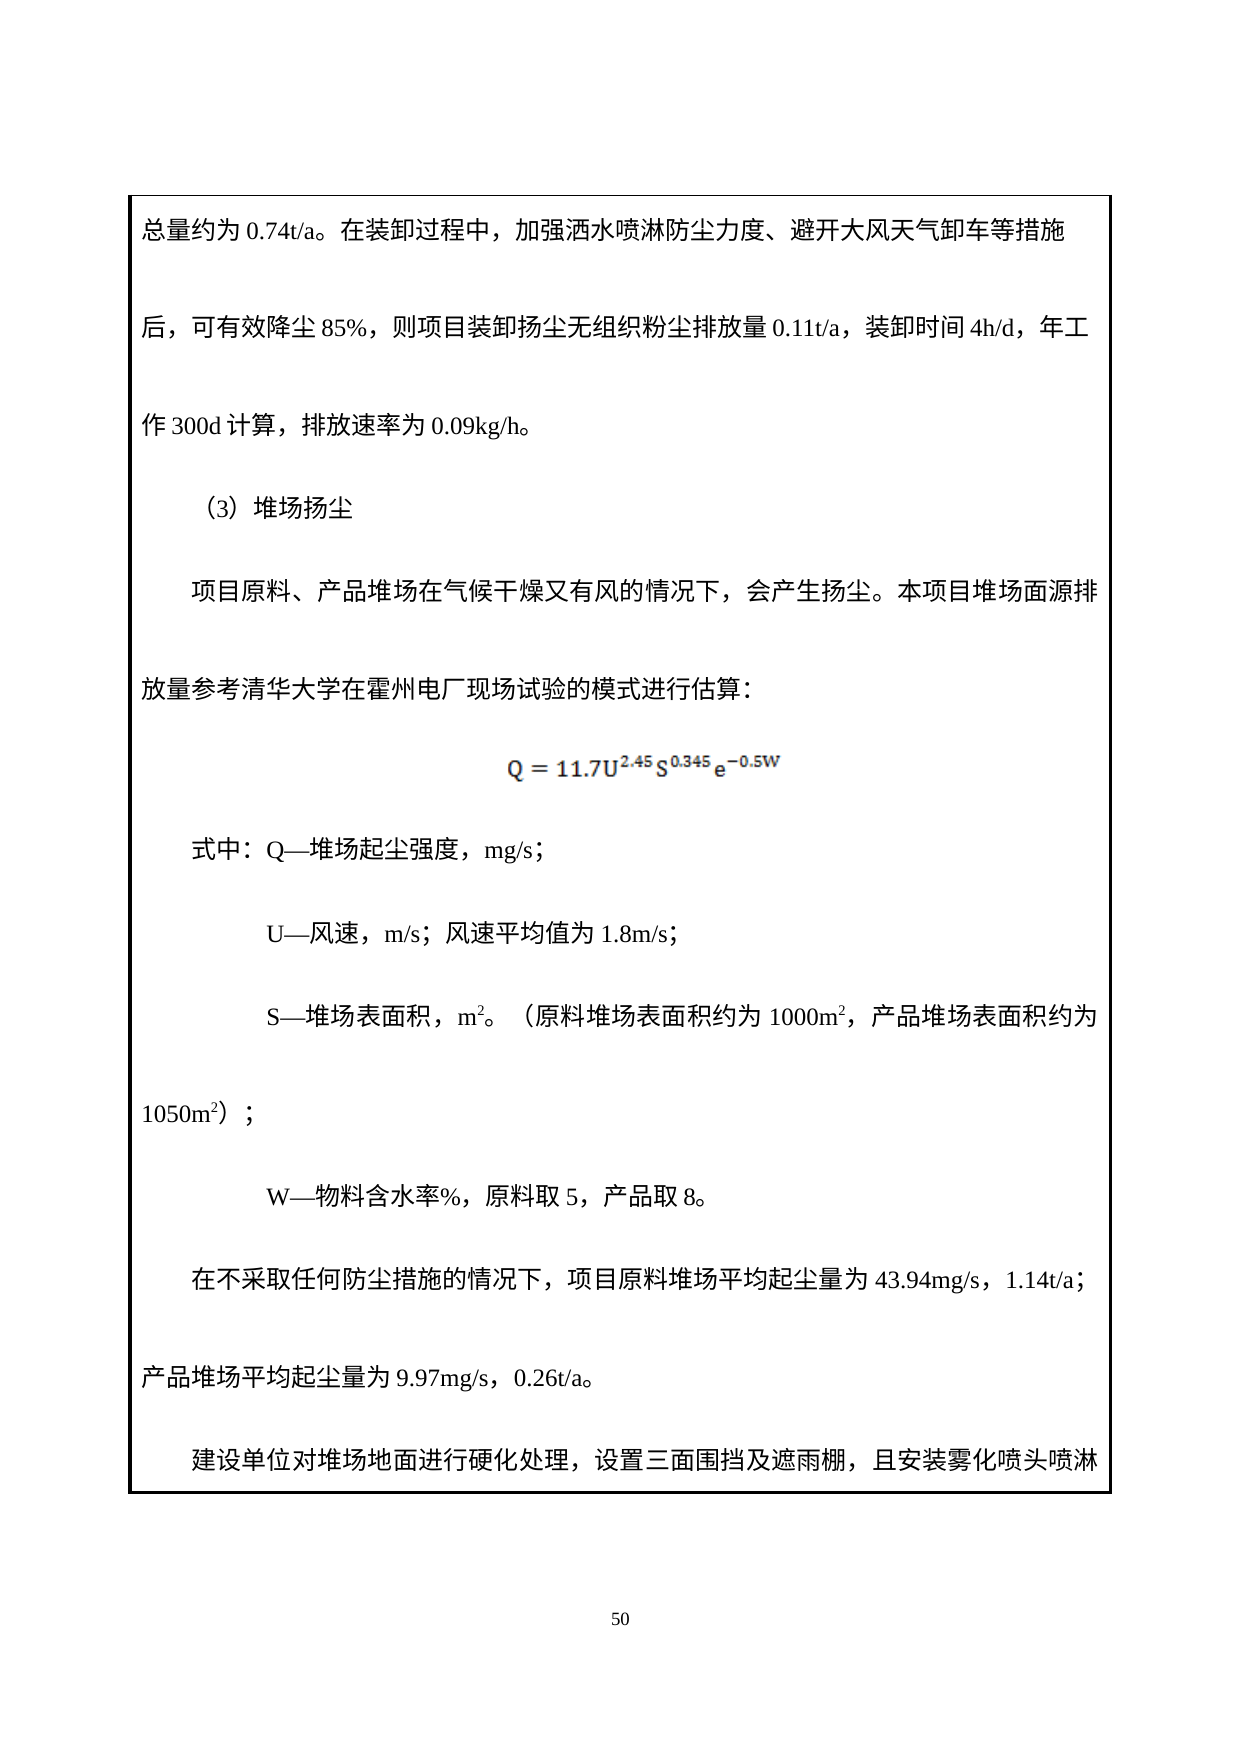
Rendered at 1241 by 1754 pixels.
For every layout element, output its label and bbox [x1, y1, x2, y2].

table_cell [132, 196, 1109, 1491]
picture [507, 743, 783, 793]
